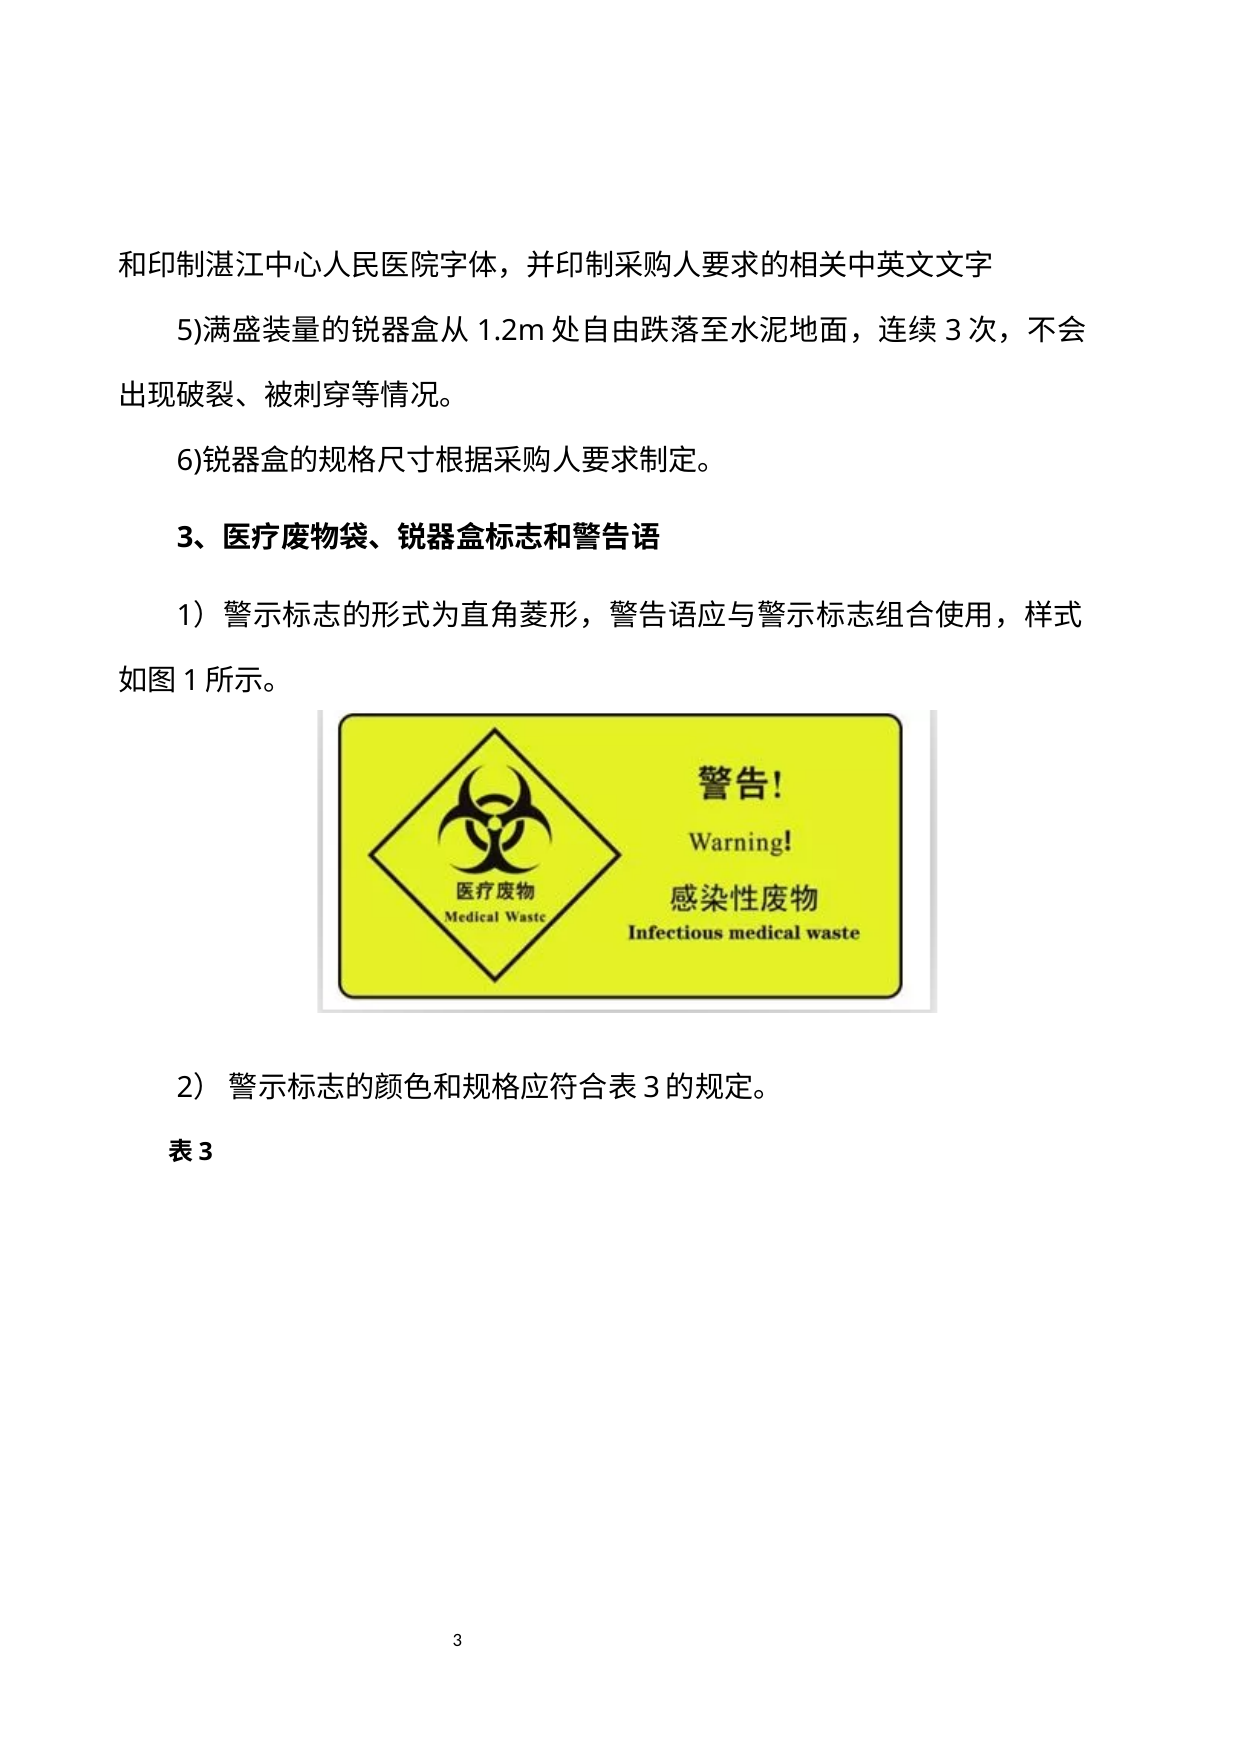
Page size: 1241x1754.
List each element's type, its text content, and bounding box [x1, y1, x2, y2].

text 表3 [118, 1117, 1087, 1182]
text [118, 230, 1087, 295]
text 5)满盛装量的锐器盒从1.2m处自由跌落至水泥地面，连续3次，不会出现破裂、被刺穿等情况。 [118, 295, 1087, 425]
text 6)锐器盒的规格尺寸根据采购人要求制定。 [118, 425, 1087, 490]
text 1）警示标志的形式为直角菱形，警告语应与警示标志组合使用，样式如图1所示。 [118, 580, 1087, 710]
text 2） 警示标志的颜色和规格应符合表3的规定。 [118, 1052, 1087, 1117]
picture [317, 710, 938, 1013]
text 3、医疗废物袋、锐器盒标志和警告语 [118, 502, 1087, 567]
